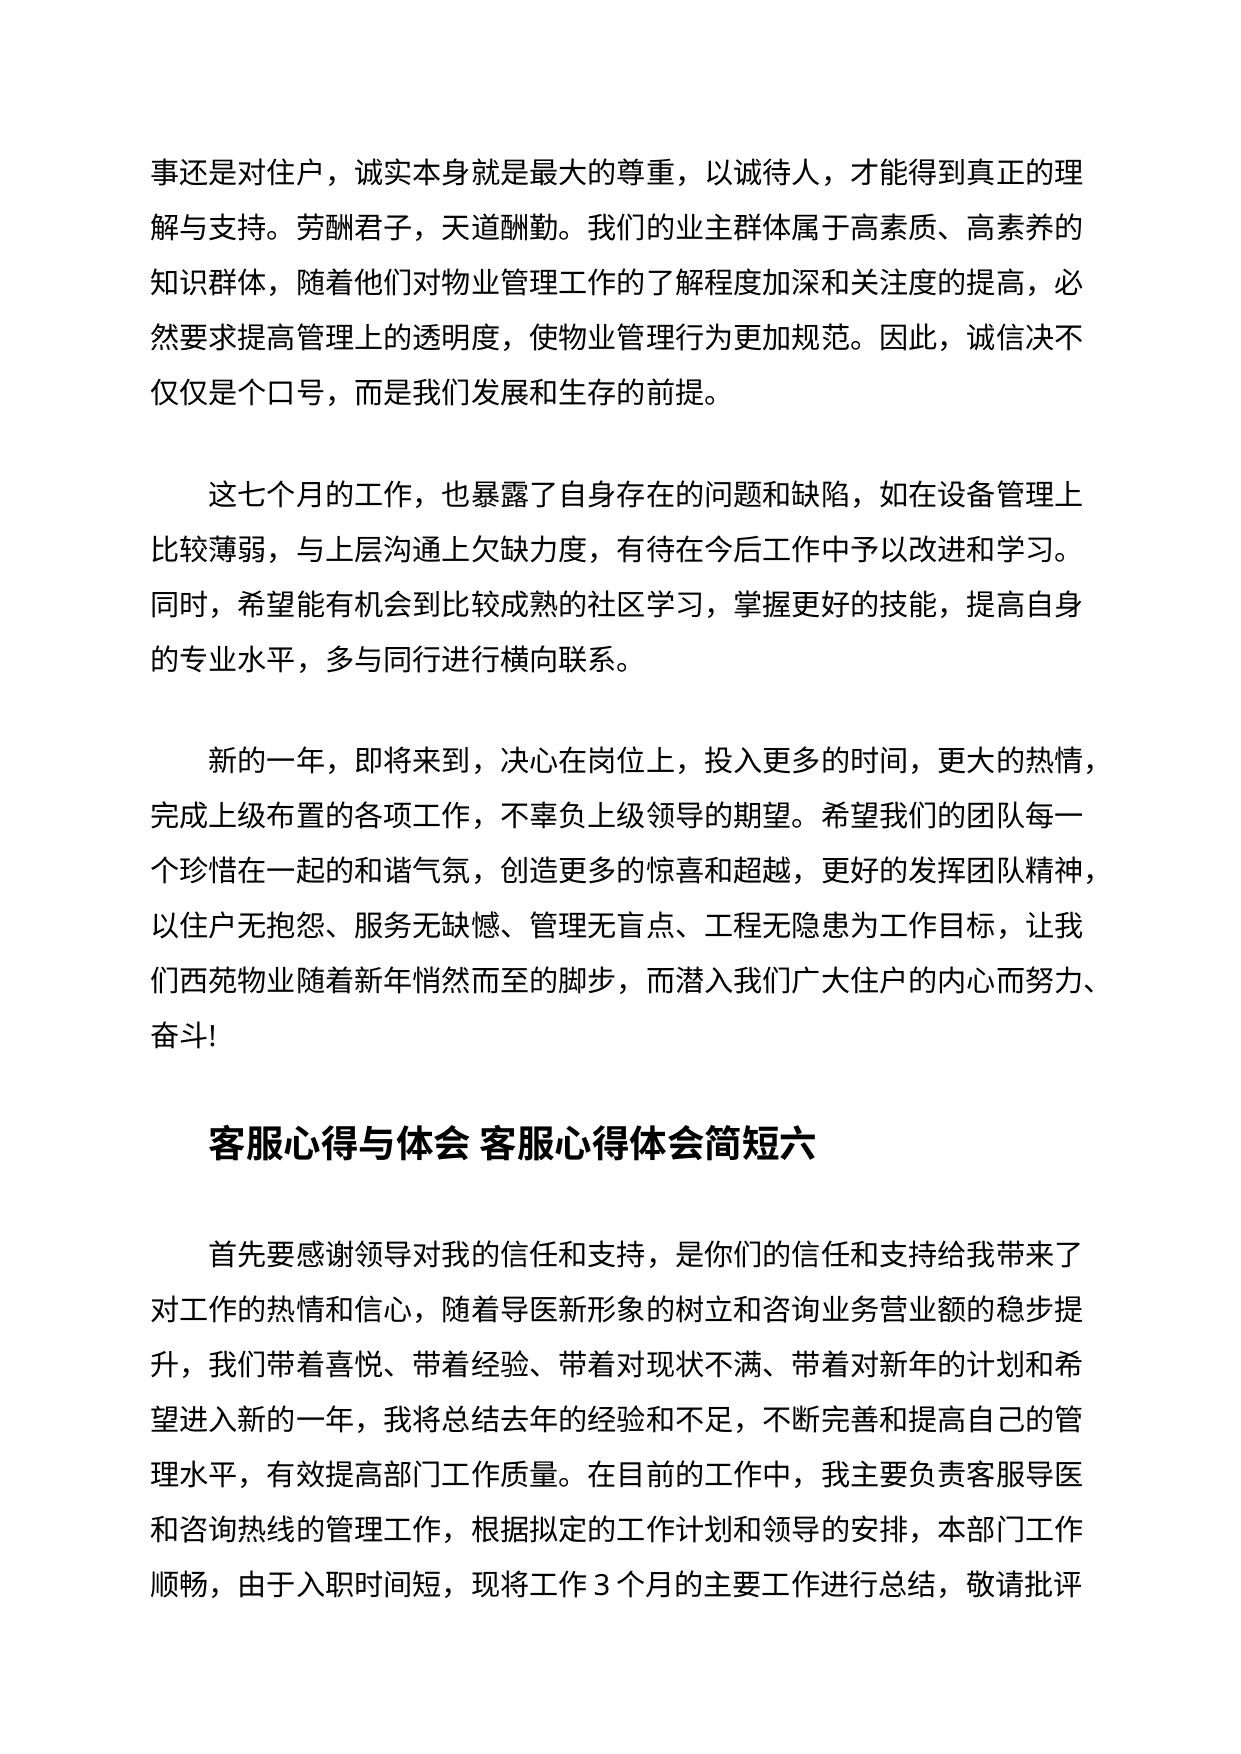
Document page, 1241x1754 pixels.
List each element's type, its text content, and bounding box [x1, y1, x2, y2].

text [150, 1232, 1090, 1603]
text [150, 150, 1090, 412]
text 这七个月的工作，也暴露了自身存在的问题和缺陷，如在设备管理上比较薄弱，与上层沟通上欠缺力度，有待在今后工作中予以改进和学习。同时，希望能有机会到比较成熟的社区学习，掌握更好的技能，提高自身的专业水平，多与同行进行横向联系。 [150, 471, 1090, 678]
text 客服心得与体会 客服心得体会简短六 [150, 1114, 1090, 1168]
text 新的一年，即将来到，决心在岗位上，投入更多的时间，更大的热情，完成上级布置的各项工作，不辜负上级领导的期望。希望我们的团队每一个珍惜在一起的和谐气氛，创造更多的惊喜和超越，更好的发挥团队精神，以住户无抱怨、服务无缺憾、管理无盲点、工程无隐患为工作目标，让我们西苑物业随着新年悄然而至的脚步，而潜入我们广大住户的内心而努力、奋斗! [150, 738, 1090, 1055]
